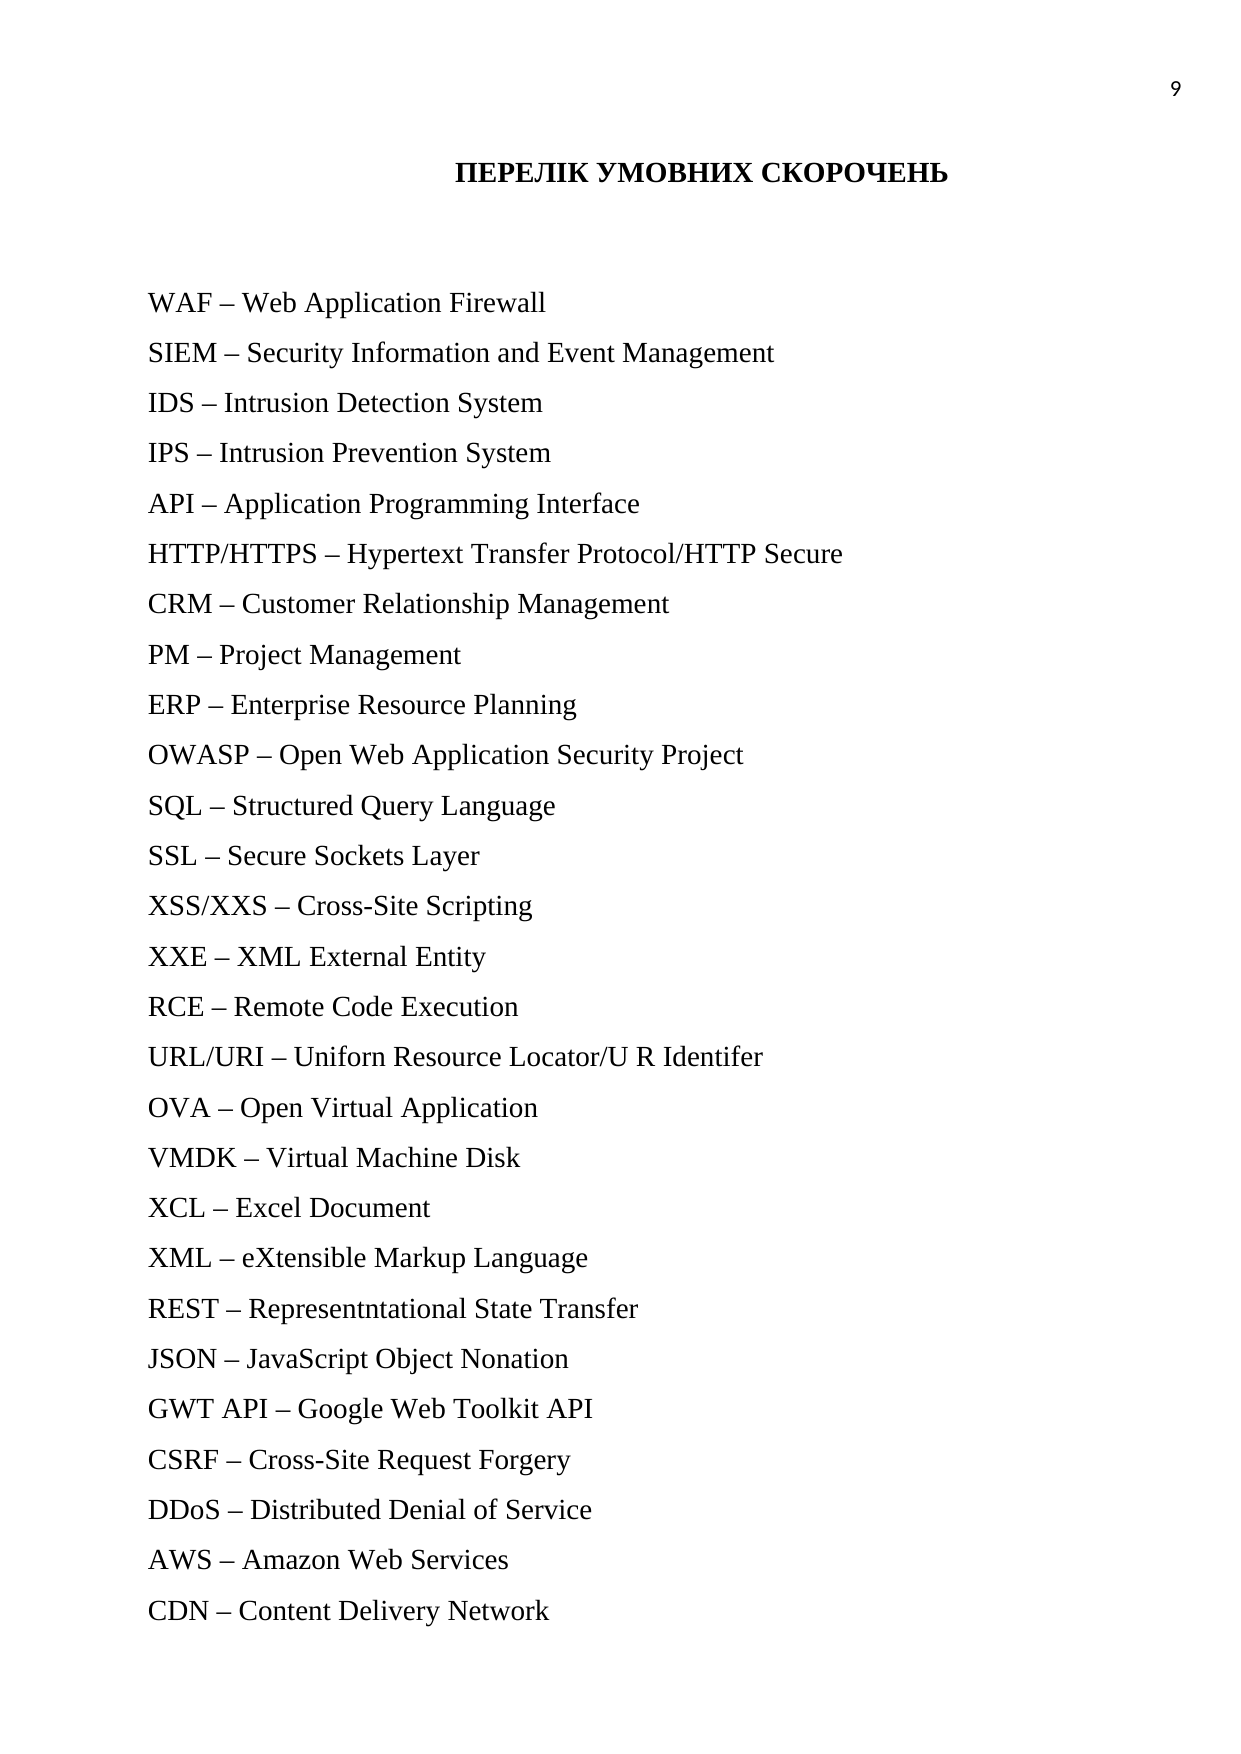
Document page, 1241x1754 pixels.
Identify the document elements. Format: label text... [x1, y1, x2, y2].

text OWASP – Open Web Application Security Project [148, 737, 1181, 771]
text API – Application Programming Interface [148, 486, 1181, 519]
text HTTP/HTTPS – Hypertext Transfer Protocol/HTTP Secure [148, 536, 1181, 570]
text XCL – Excel Document [148, 1190, 1181, 1224]
text JSON – JavaScript Object Nonation [148, 1341, 1181, 1375]
text IPS – Intrusion Prevention System [148, 436, 1181, 469]
text WAF – Web Application Firewall [148, 285, 1181, 318]
text PM – Project Management [148, 637, 1181, 670]
text AWS – Amazon Web Services [148, 1542, 1181, 1576]
text CSRF – Cross-Site Request Forgery [148, 1442, 1181, 1475]
subtitle ПЕРЕЛІК УМОВНИХ СКОРОЧЕНЬ [223, 155, 1181, 188]
text IDS – Intrusion Detection System [148, 385, 1181, 419]
text GWT API – Google Web Toolkit API [148, 1392, 1181, 1425]
text ERP – Enterprise Resource Planning [148, 687, 1181, 721]
text RCE – Remote Code Execution [148, 989, 1181, 1023]
text CDN – Content Delivery Network [148, 1593, 1181, 1626]
text SQL – Structured Query Language [148, 788, 1181, 821]
text SIEM – Security Information and Event Management [148, 335, 1181, 368]
text OVA – Open Virtual Application [148, 1090, 1181, 1123]
text XSS/XXS – Cross-Site Scripting [148, 888, 1181, 922]
text URL/URI – Uniforn Resource Locator/U R Identifer [148, 1039, 1181, 1073]
text CRM – Customer Relationship Management [148, 587, 1181, 620]
text XML – eXtensible Markup Language [148, 1241, 1181, 1274]
text DDoS – Distributed Denial of Service [148, 1492, 1181, 1526]
text REST – Representntational State Transfer [148, 1291, 1181, 1324]
text SSL – Secure Sockets Layer [148, 838, 1181, 872]
text XXE – XML External Entity [148, 939, 1181, 972]
text VMDK – Virtual Machine Disk [148, 1140, 1181, 1173]
